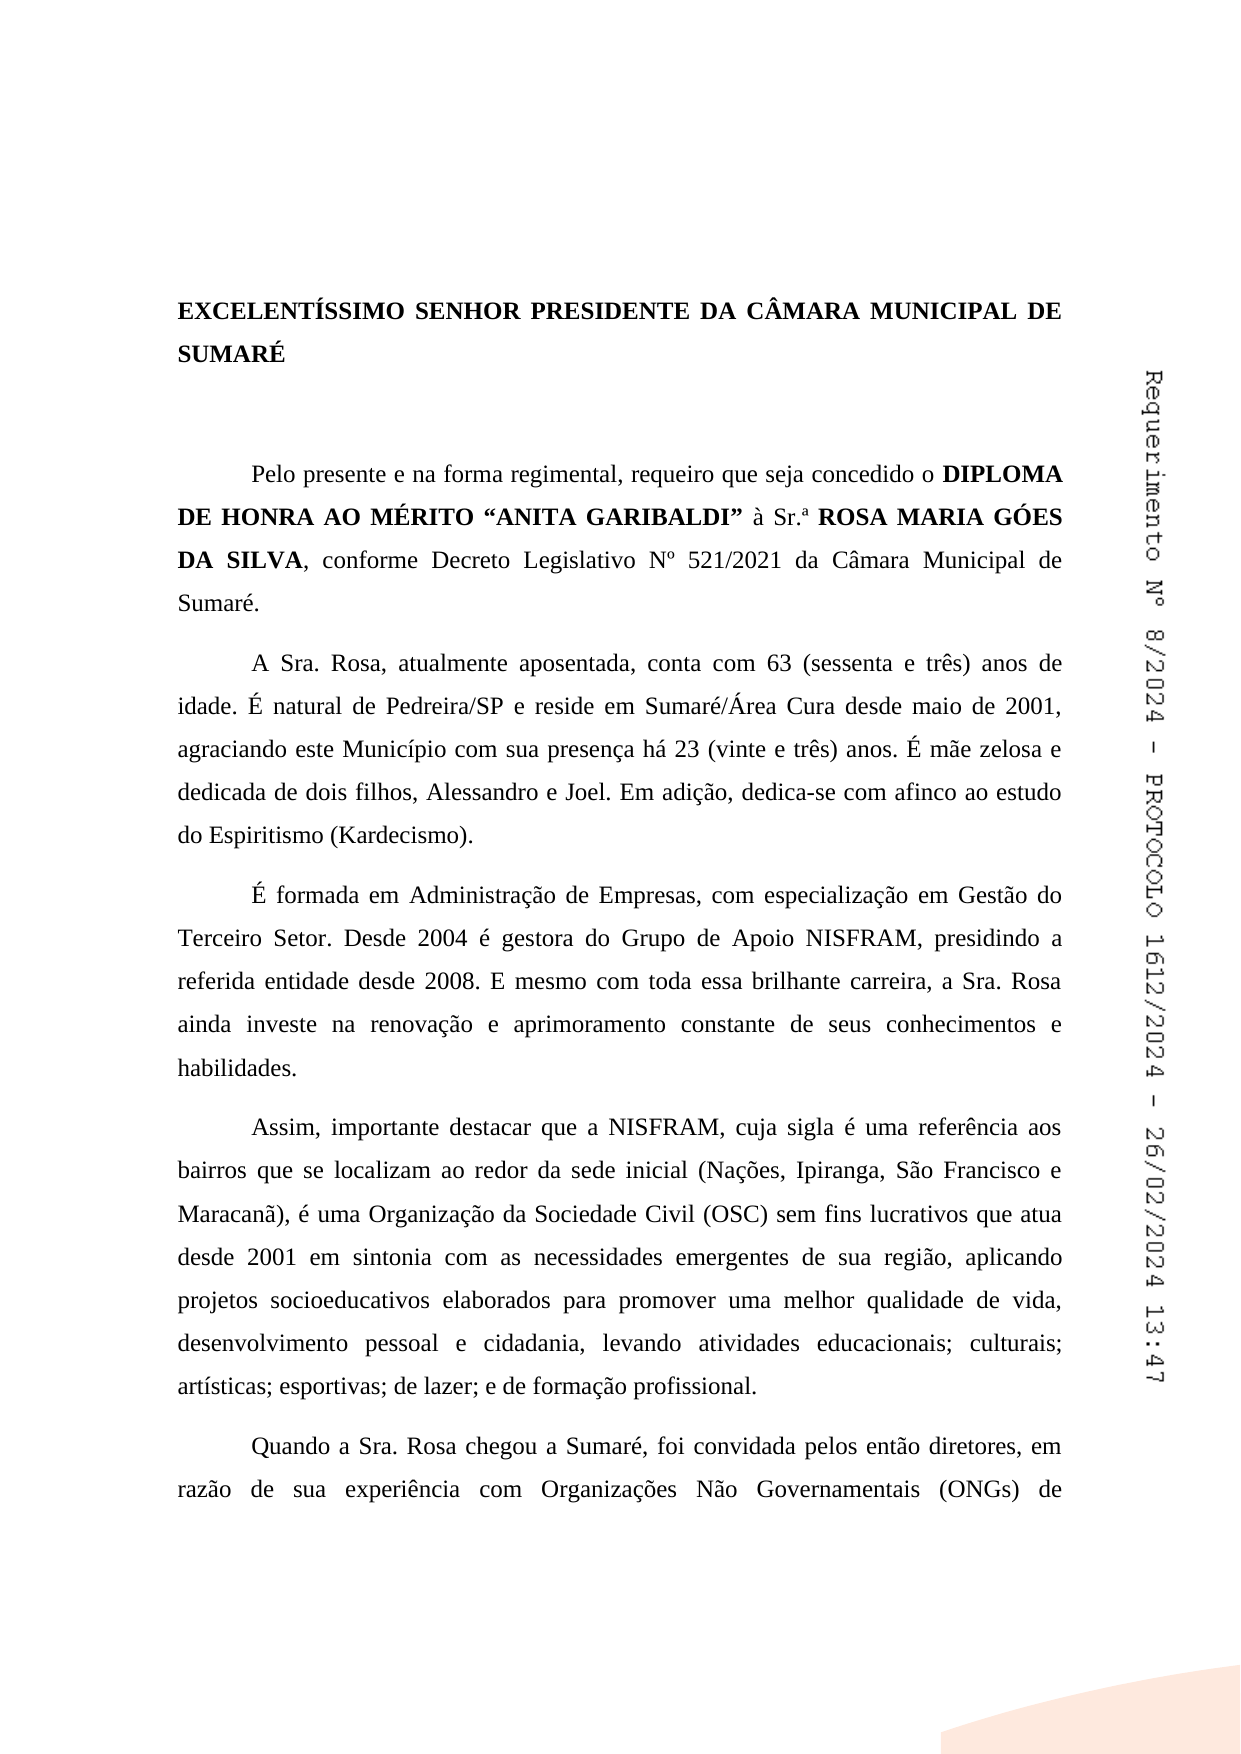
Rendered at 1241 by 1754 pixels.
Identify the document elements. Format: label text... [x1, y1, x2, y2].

text Assim, importante destacar que a NISFRAM, cuja sigla é uma referência aos bairros que se localizam ao redor da sede inicial (Nações, Ipiranga, São Francisco e Maracanã), é uma Organização da Sociedade Civil (OSC) sem fins lucrativos que atua desde 2001 em sintonia com as necessidades emergentes de sua região, aplicando projetos socioeducativos elaborados para promover uma melhor qualidade de vida, desenvolvimento pessoal e cidadania, levando atividades educacionais; culturais; artísticas; esportivas; de lazer; e de formação profissional. [177, 1112, 1063, 1400]
picture [1120, 366, 1183, 1388]
text Pelo presente e na forma regimental, requeiro que seja concedido o DIPLOMA DE HONRA AO MÉRITO “ANITA GARIBALDI” à Sr.ª ROSA MARIA GÓES DA SILVA, conforme Decreto Legislativo Nº 521/2021 da Câmara Municipal de Sumaré. [177, 459, 1063, 617]
text É formada em Administração de Empresas, com especialização em Gestão do Terceiro Setor. Desde 2004 é gestora do Grupo de Apoio NISFRAM, presidindo a referida entidade desde 2008. E mesmo com toda essa brilhante carreira, a Sra. Rosa ainda investe na renovação e aprimoramento constante de seus conhecimentos e habilidades. [177, 880, 1063, 1081]
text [177, 1431, 1063, 1503]
text A Sra. Rosa, atualmente aposentada, conta com 63 (sessenta e três) anos de idade. É natural de Pedreira/SP e reside em Sumaré/Área Cura desde maio de 2001, agraciando este Município com sua presença há 23 (vinte e três) anos. É mãe zelosa e dedicada de dois filhos, Alessandro e Joel. Em adição, dedica-se com afinco ao estudo do Espiritismo (Kardecismo). [177, 648, 1063, 849]
text EXCELENTÍSSIMO SENHOR PRESIDENTE DA CÂMARA MUNICIPAL DE SUMARÉ [177, 296, 1063, 368]
